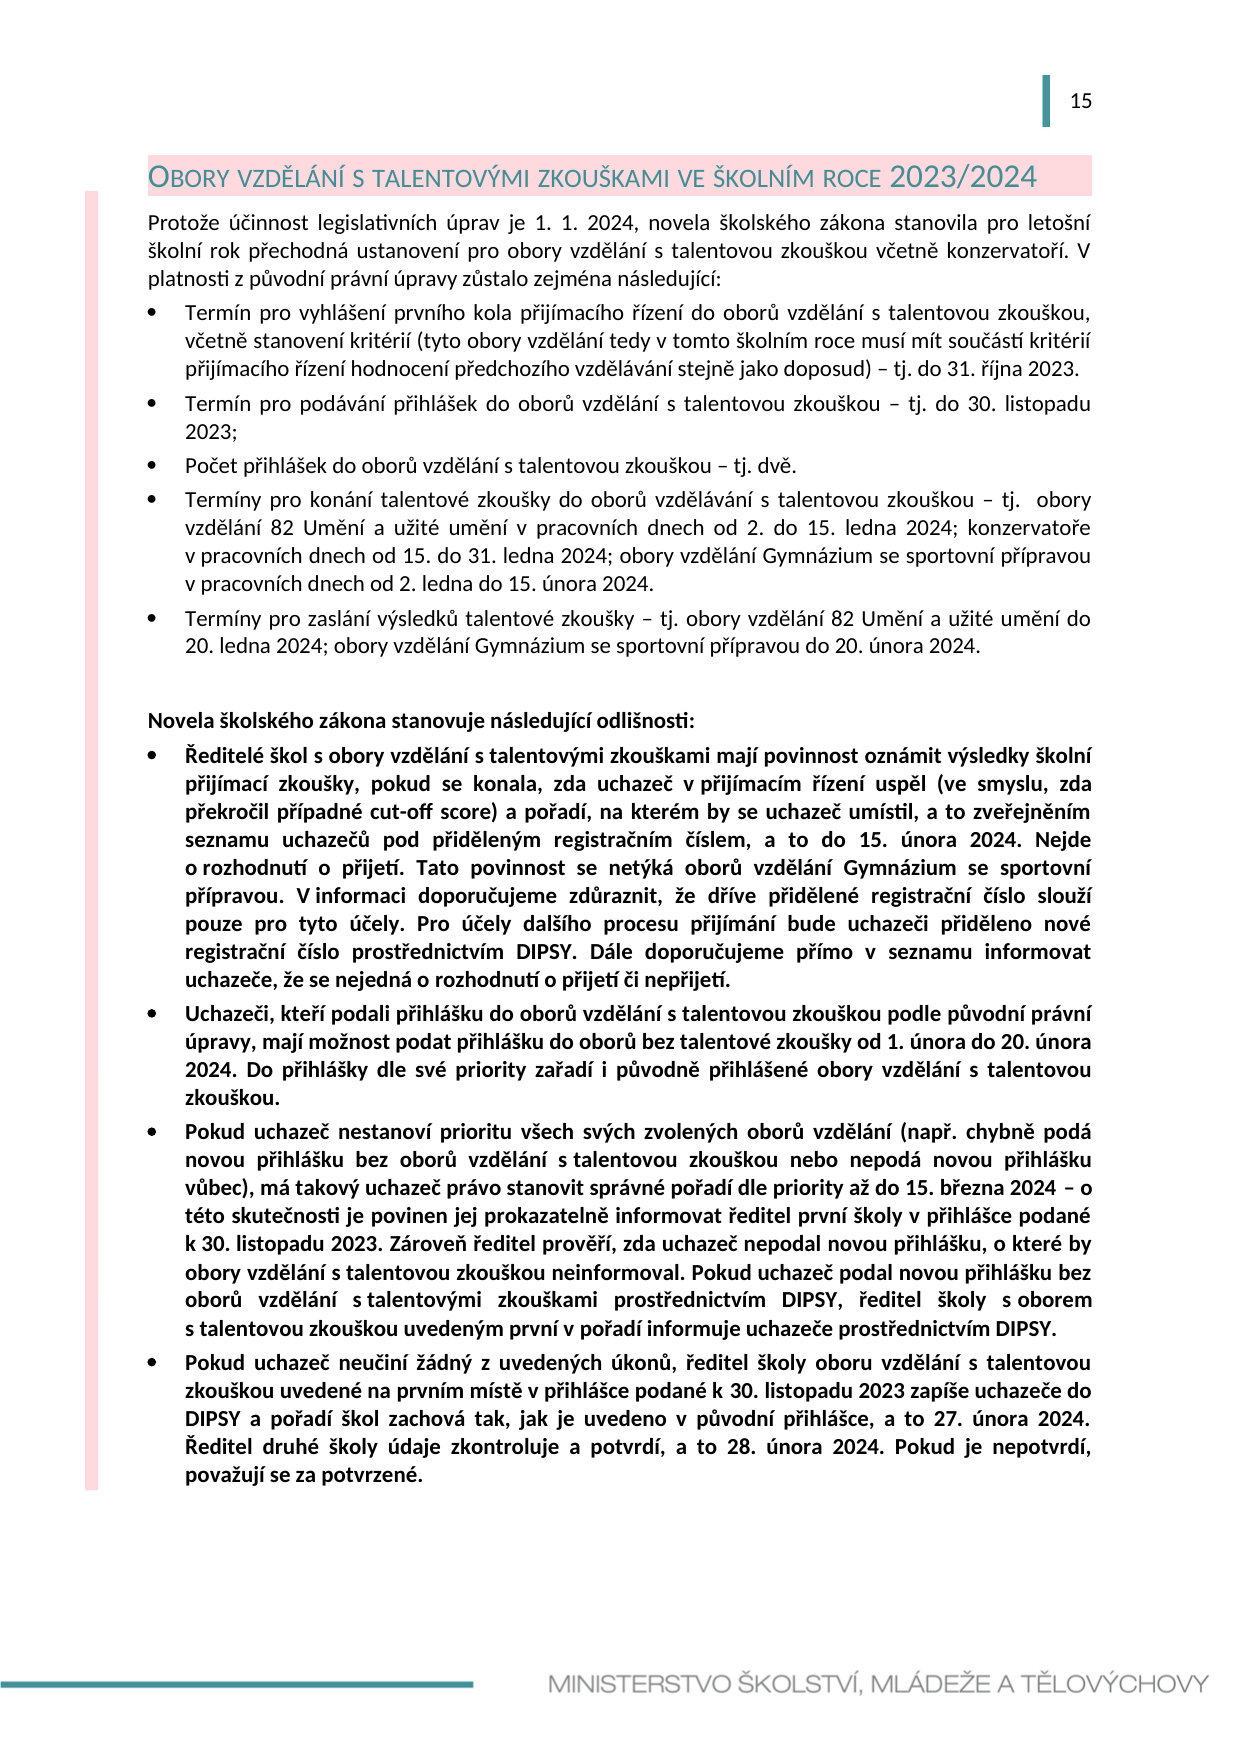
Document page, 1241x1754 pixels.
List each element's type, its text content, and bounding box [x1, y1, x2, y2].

list Termíny pro konání talentové zkoušky do oborů vzdělávání s talentovou zkouškou – tj. obory vzdělání 82 Umění a užité umění v pracovních dnech od 2. do 15. ledna 2024; konzervatoře v pracovních dnech od 15. do 31. ledna 2024; obory vzdělání Gymnázium se sportovní přípravou v pracovních dnech od 2. ledna do 15. února 2024. [148, 485, 1092, 597]
subtitle Obory vzdělání s talentovými zkouškami ve školním roce 2023/2024 [148, 155, 1092, 196]
list Pokud uchazeč neučiní žádný z uvedených úkonů, ředitel školy oboru vzdělání s talentovou zkouškou uvedené na prvním místě v přihlášce podané k 30. listopadu 2023 zapíše uchazeče do DIPSY a pořadí škol zachová tak, jak je uvedeno v původní přihlášce, a to 27. února 2024. Ředitel druhé školy údaje zkontroluje a potvrdí, a to 28. února 2024. Pokud je nepotvrdí, považují se za potvrzené. [148, 1348, 1092, 1488]
list Termín pro vyhlášení prvního kola přijímacího řízení do oborů vzdělání s talentovou zkouškou, včetně stanovení kritérií (tyto obory vzdělání tedy v tomto školním roce musí mít součástí kritérií přijímacího řízení hodnocení předchozího vzdělávání stejně jako doposud) – tj. do 31. října 2023. [148, 298, 1092, 382]
text Protože účinnost legislativních úprav je 1. 1. 2024, novela školského zákona stanovila pro letošní školní rok přechodná ustanovení pro obory vzdělání s talentovou zkouškou včetně konzervatoří. V platnosti z původní právní úpravy zůstalo zejména následující: [148, 208, 1092, 292]
picture [1028, 75, 1111, 148]
picture [0, 1639, 1241, 1721]
list Uchazeči, kteří podali přihlášku do oborů vzdělání s talentovou zkouškou podle původní právní úpravy, mají možnost podat přihlášku do oborů bez talentové zkoušky od 1. února do 20. února 2024. Do přihlášky dle své priority zařadí i původně přihlášené obory vzdělání s talentovou zkouškou. [148, 999, 1092, 1111]
text Novela školského zákona stanovuje následující odlišnosti: [148, 706, 1092, 734]
list Počet přihlášek do oborů vzdělání s talentovou zkouškou – tj. dvě. [148, 451, 1092, 479]
list Pokud uchazeč nestanoví prioritu všech svých zvolených oborů vzdělání (např. chybně podá novou přihlášku bez oborů vzdělání s talentovou zkouškou nebo nepodá novou přihlášku vůbec), má takový uchazeč právo stanovit správné pořadí dle priority až do 15. března 2024 – o této skutečnosti je povinen jej prokazatelně informovat ředitel první školy v přihlášce podané k 30. listopadu 2023. Zároveň ředitel prověří, zda uchazeč nepodal novou přihlášku, o které by obory vzdělání s talentovou zkouškou neinformoval. Pokud uchazeč podal novou přihlášku bez oborů vzdělání s talentovými zkouškami prostřednictvím DIPSY, ředitel školy s oborem s talentovou zkouškou uvedeným první v pořadí informuje uchazeče prostřednictvím DIPSY. [148, 1117, 1092, 1342]
list Termín pro podávání přihlášek do oborů vzdělání s talentovou zkouškou – tj. do 30. listopadu 2023; [148, 389, 1092, 445]
list Ředitelé škol s obory vzdělání s talentovými zkouškami mají povinnost oznámit výsledky školní přijímací zkoušky, pokud se konala, zda uchazeč v přijímacím řízení uspěl (ve smyslu, zda překročil případné cut-off score) a pořadí, na kterém by se uchazeč umístil, a to zveřejněním seznamu uchazečů pod přiděleným registračním číslem, a to do 15. února 2024. Nejde o rozhodnutí o přijetí. Tato povinnost se netýká oborů vzdělání Gymnázium se sportovní přípravou. V informaci doporučujeme zdůraznit, že dříve přidělené registrační číslo slouží pouze pro tyto účely. Pro účely dalšího procesu přijímání bude uchazeči přiděleno nové registrační číslo prostřednictvím DIPSY. Dále doporučujeme přímo v seznamu informovat uchazeče, že se nejedná o rozhodnutí o přijetí či nepřijetí. [148, 741, 1092, 993]
list Termíny pro zaslání výsledků talentové zkoušky – tj. obory vzdělání 82 Umění a užité umění do 20. ledna 2024; obory vzdělání Gymnázium se sportovní přípravou do 20. února 2024. [148, 604, 1092, 660]
